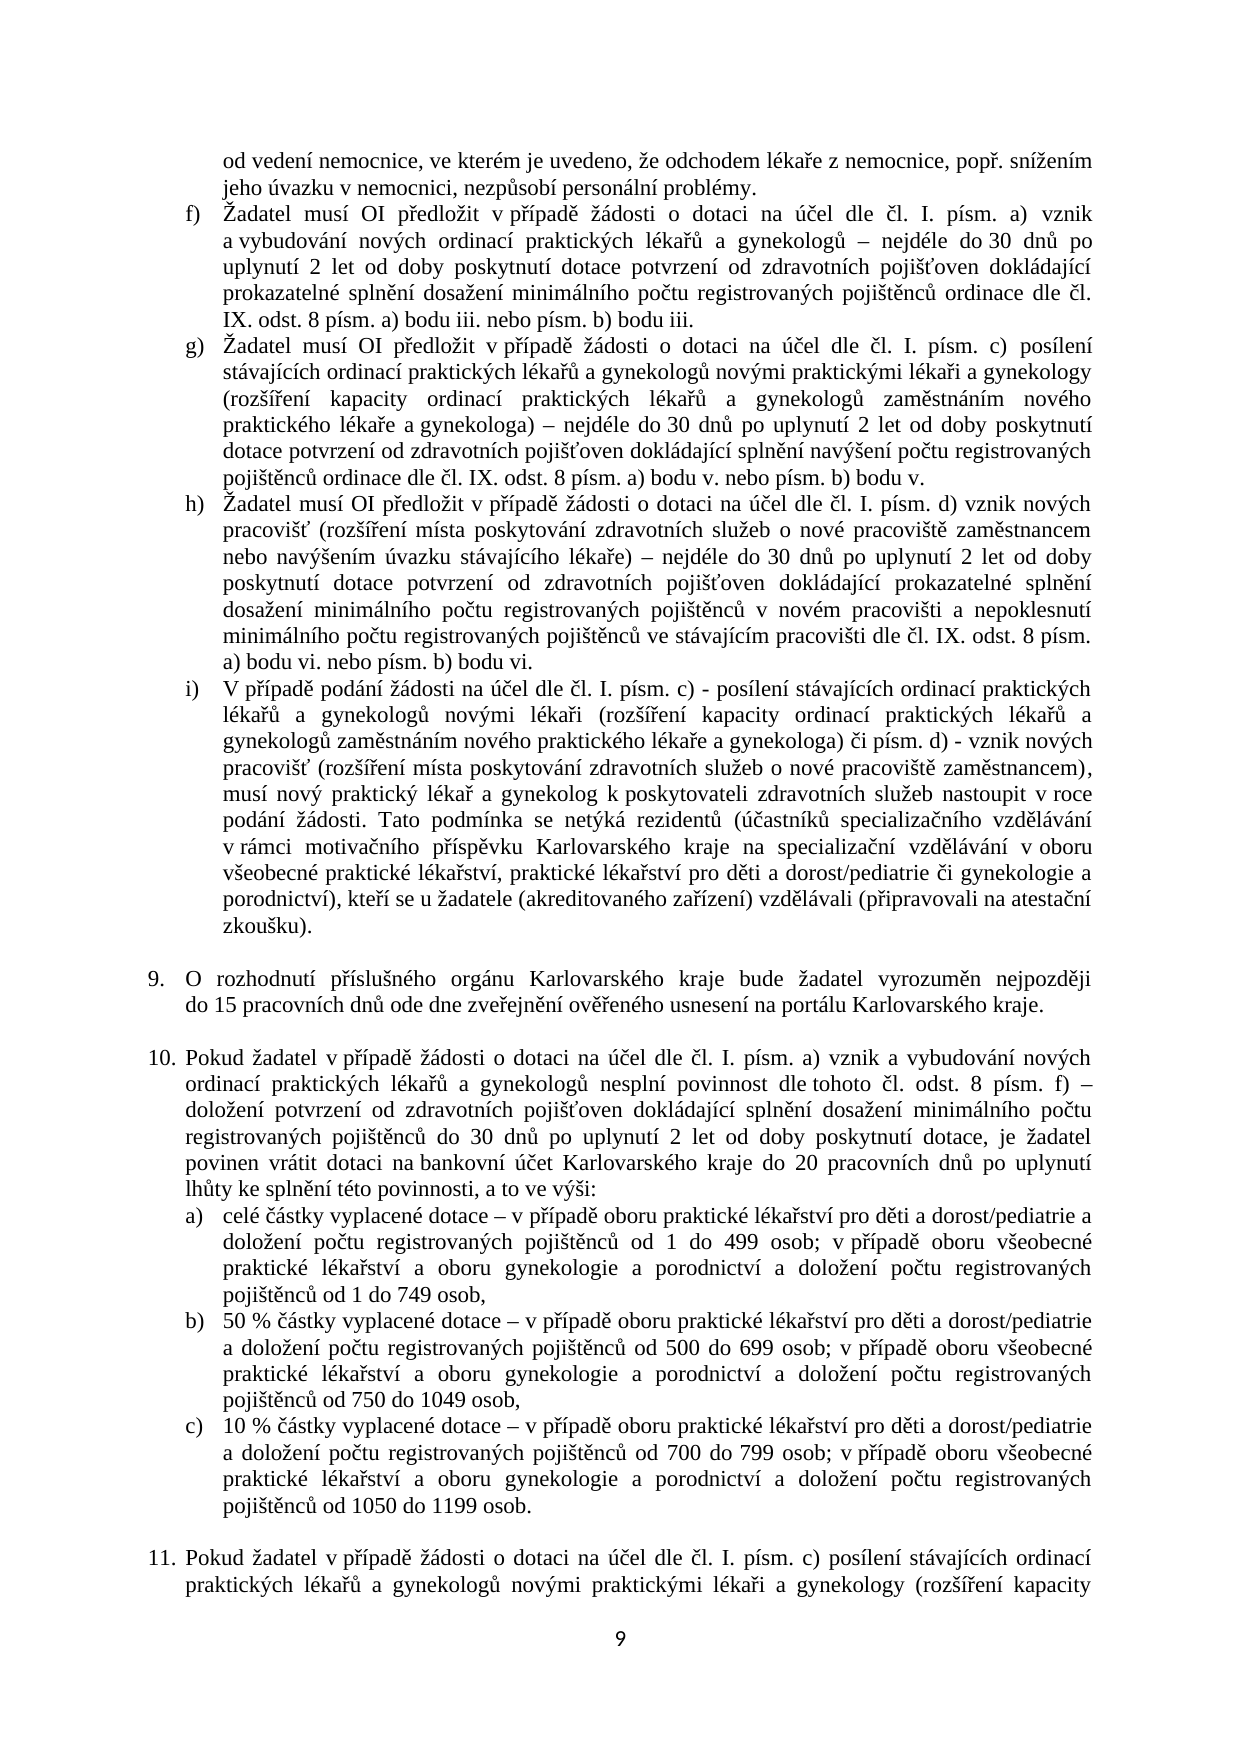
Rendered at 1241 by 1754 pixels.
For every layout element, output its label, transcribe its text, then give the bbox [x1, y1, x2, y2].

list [148, 1544, 1093, 1597]
list Žadatel musí OI předložit v případě žádosti o dotaci na účel dle čl. I. písm. a) vznik a vybudování nových ordinací praktických lékařů a gynekologů – nejdéle do 30 dnů po uplynutí 2 let od doby poskytnutí dotace potvrzení od zdravotních pojišťoven dokládající prokazatelné splnění dosažení minimálního počtu registrovaných pojištěnců ordinace dle čl. IX. odst. 8 písm. a) bodu iii. nebo písm. b) bodu iii. [185, 200, 1093, 332]
list V případě podání žádosti na účel dle čl. I. písm. c) - posílení stávajících ordinací praktických lékařů a gynekologů novými lékaři (rozšíření kapacity ordinací praktických lékařů a gynekologů zaměstnáním nového praktického lékaře a gynekologa) či písm. d) - vznik nových pracovišť (rozšíření místa poskytování zdravotních služeb o nové pracoviště zaměstnancem), musí nový praktický lékař a gynekolog k poskytovateli zdravotních služeb nastoupit v roce podání žádosti. Tato podmínka se netýká rezidentů (účastníků specializačního vzdělávání v rámci motivačního příspěvku Karlovarského kraje na specializační vzdělávání v oboru všeobecné praktické lékařství, praktické lékařství pro děti a dorost/pediatrie či gynekologie a porodnictví), kteří se u žadatele (akreditovaného zařízení) vzdělávali (připravovali na atestační zkoušku). [185, 675, 1093, 938]
list Pokud žadatel v případě žádosti o dotaci na účel dle čl. I. písm. a) vznik a vybudování nových ordinací praktických lékařů a gynekologů nesplní povinnost dle tohoto čl. odst. 8 písm. f) – doložení potvrzení od zdravotních pojišťoven dokládající splnění dosažení minimálního počtu registrovaných pojištěnců do 30 dnů po uplynutí 2 let od doby poskytnutí dotace, je žadatel povinen vrátit dotaci na bankovní účet Karlovarského kraje do 20 pracovních dnů po uplynutí lhůty ke splnění této povinnosti, a to ve výši: [148, 1044, 1093, 1202]
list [185, 148, 1093, 200]
list celé částky vyplacené dotace – v případě oboru praktické lékařství pro děti a dorost/pediatrie a doložení počtu registrovaných pojištěnců od 1 do 499 osob; v případě oboru všeobecné praktické lékařství a oboru gynekologie a porodnictví a doložení počtu registrovaných pojištěnců od 1 do 749 osob, [185, 1202, 1093, 1307]
list 50 % částky vyplacené dotace – v případě oboru praktické lékařství pro děti a dorost/pediatrie a doložení počtu registrovaných pojištěnců od 500 do 699 osob; v případě oboru všeobecné praktické lékařství a oboru gynekologie a porodnictví a doložení počtu registrovaných pojištěnců od 750 do 1049 osob, [185, 1307, 1093, 1413]
list O rozhodnutí příslušného orgánu Karlovarského kraje bude žadatel vyrozuměn nejpozději do 15 pracovních dnů ode dne zveřejnění ověřeného usnesení na portálu Karlovarského kraje. [148, 964, 1093, 1017]
list Žadatel musí OI předložit v případě žádosti o dotaci na účel dle čl. I. písm. d) vznik nových pracovišť (rozšíření místa poskytování zdravotních služeb o nové pracoviště zaměstnancem nebo navýšením úvazku stávajícího lékaře) – nejdéle do 30 dnů po uplynutí 2 let od doby poskytnutí dotace potvrzení od zdravotních pojišťoven dokládající prokazatelné splnění dosažení minimálního počtu registrovaných pojištěnců v novém pracovišti a nepoklesnutí minimálního počtu registrovaných pojištěnců ve stávajícím pracovišti dle čl. IX. odst. 8 písm. a) bodu vi. nebo písm. b) bodu vi. [185, 490, 1093, 675]
list Žadatel musí OI předložit v případě žádosti o dotaci na účel dle čl. I. písm. c) posílení stávajících ordinací praktických lékařů a gynekologů novými praktickými lékaři a gynekology (rozšíření kapacity ordinací praktických lékařů a gynekologů zaměstnáním nového praktického lékaře a gynekologa) – nejdéle do 30 dnů po uplynutí 2 let od doby poskytnutí dotace potvrzení od zdravotních pojišťoven dokládající splnění navýšení počtu registrovaných pojištěnců ordinace dle čl. IX. odst. 8 písm. a) bodu v. nebo písm. b) bodu v. [185, 332, 1093, 490]
list 10 % částky vyplacené dotace – v případě oboru praktické lékařství pro děti a dorost/pediatrie a doložení počtu registrovaných pojištěnců od 700 do 799 osob; v případě oboru všeobecné praktické lékařství a oboru gynekologie a porodnictví a doložení počtu registrovaných pojištěnců od 1050 do 1199 osob. [185, 1413, 1093, 1518]
